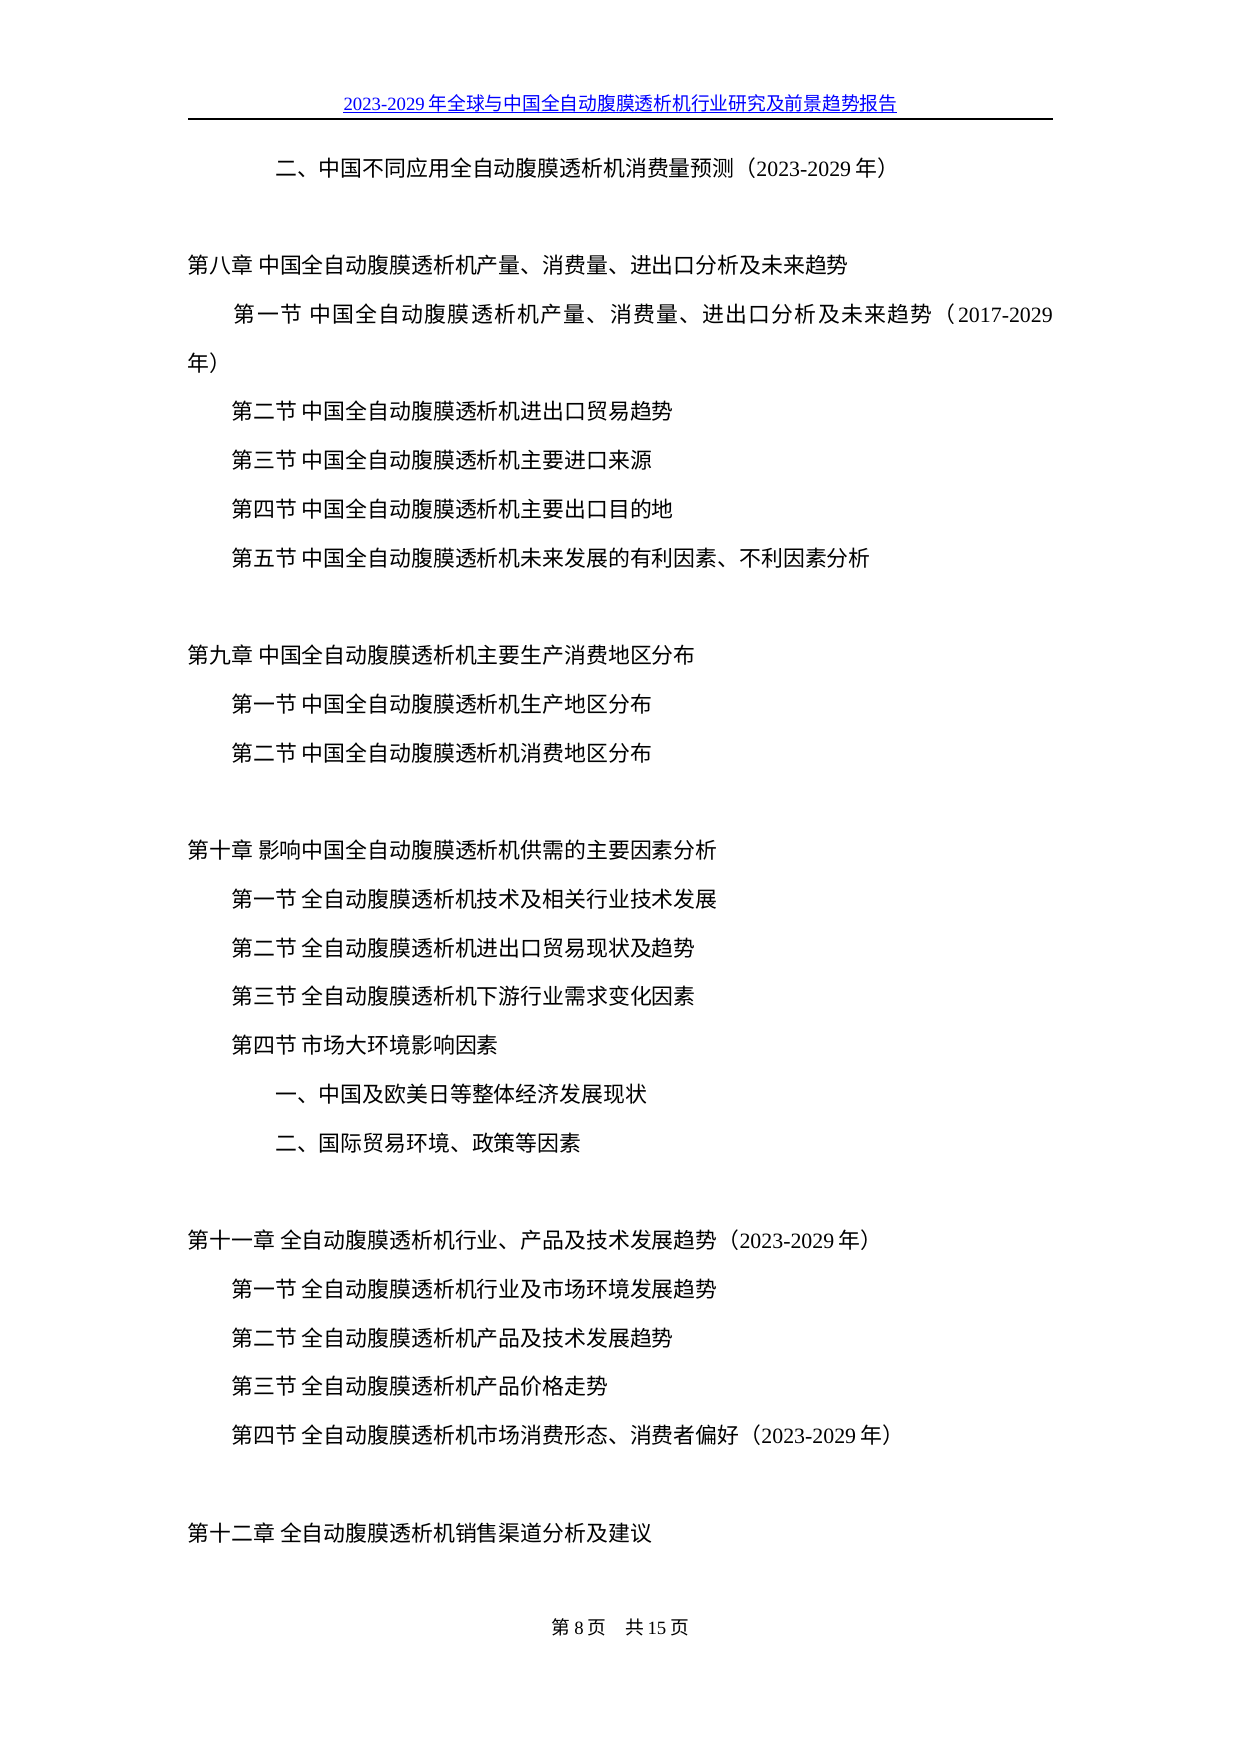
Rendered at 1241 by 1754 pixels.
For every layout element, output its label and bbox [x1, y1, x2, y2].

text [187, 150, 1053, 1548]
